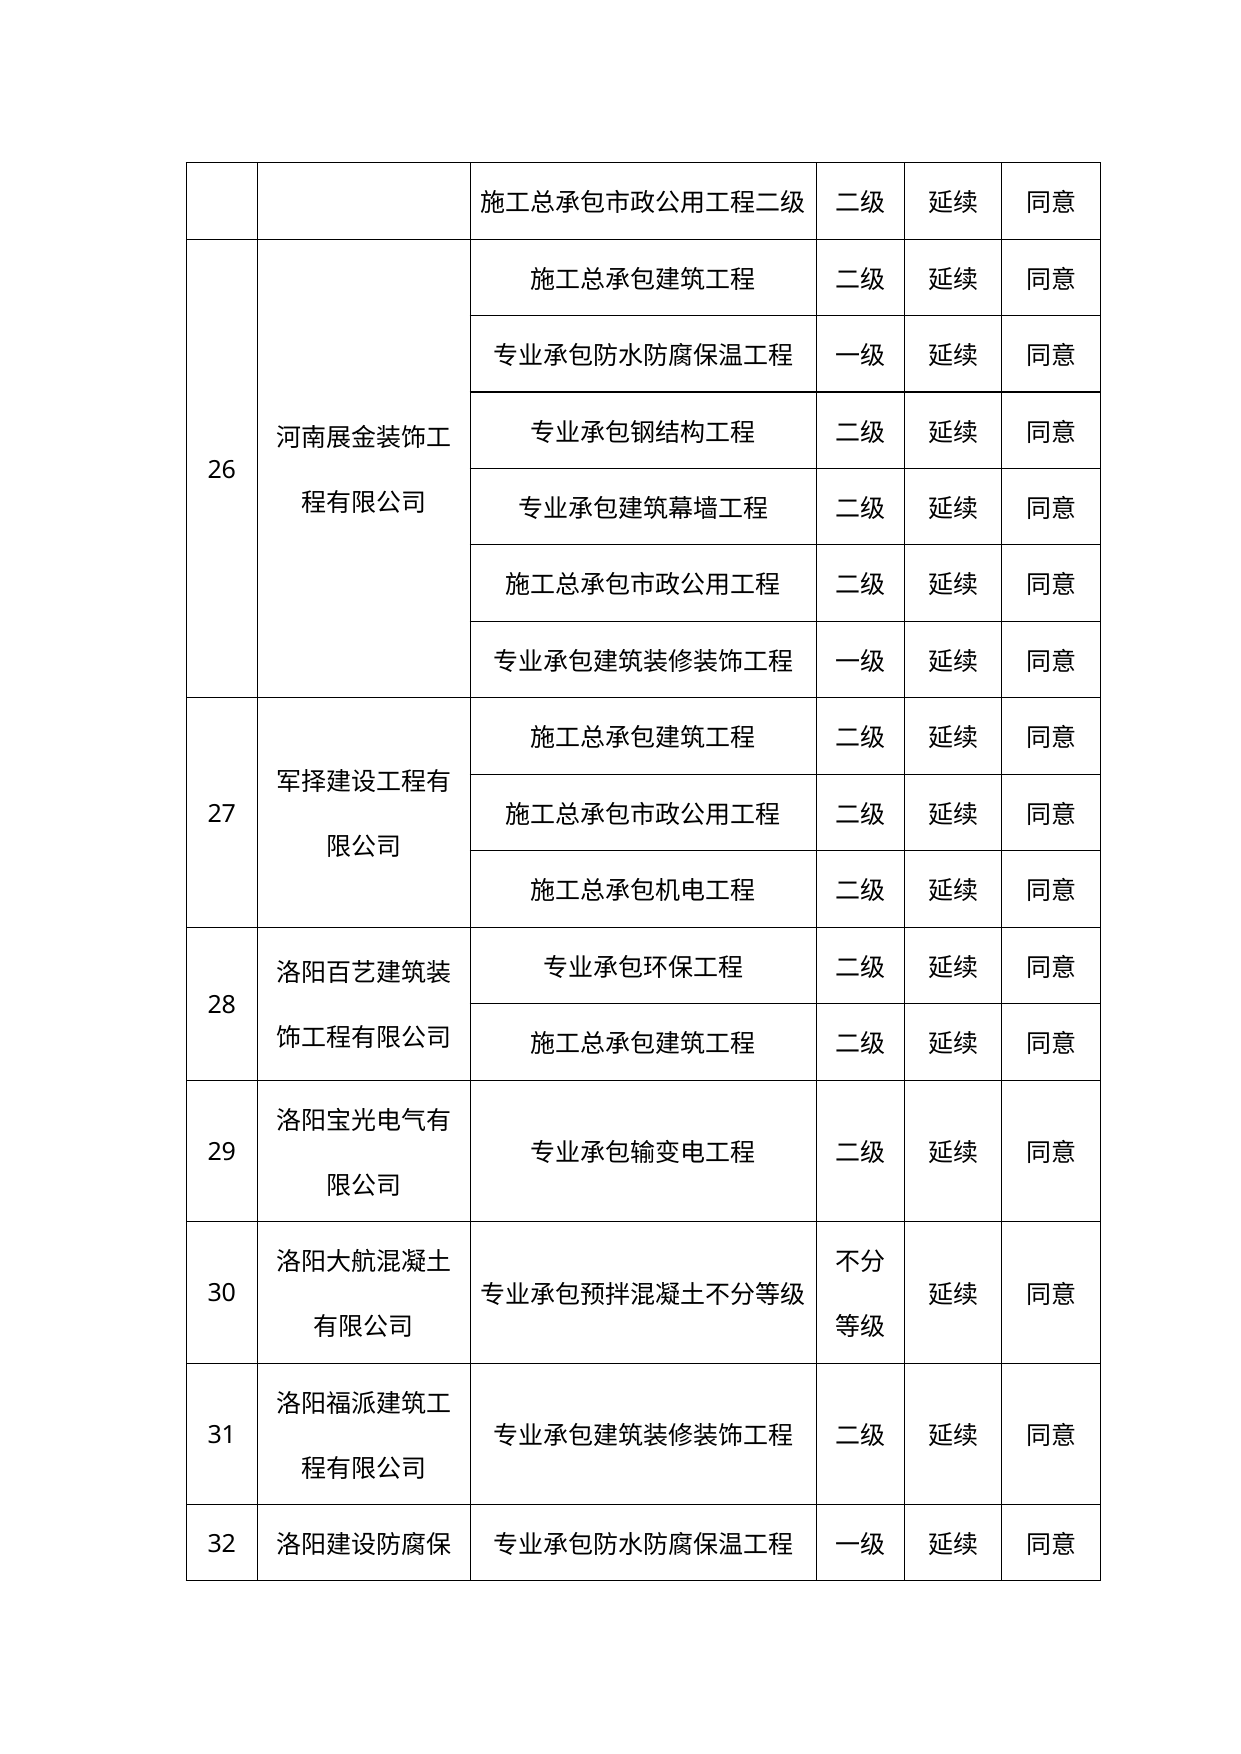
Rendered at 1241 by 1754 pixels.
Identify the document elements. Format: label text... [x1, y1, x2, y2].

table_cell 二级 [817, 1081, 904, 1221]
table_cell 延续 [905, 469, 1001, 544]
table_cell 延续 [905, 1004, 1001, 1079]
table_cell 同意 [1002, 163, 1100, 238]
table_cell 不分等级 [817, 1222, 904, 1362]
table_cell 27 [187, 698, 257, 927]
table_cell 洛阳百艺建筑装饰工程有限公司 [258, 928, 470, 1079]
table_cell 延续 [905, 622, 1001, 697]
table_cell 洛阳宝光电气有限公司 [258, 1081, 470, 1221]
table_cell 二级 [817, 851, 904, 927]
table_cell 26 [187, 240, 257, 697]
table_cell 专业承包钢结构工程 [471, 393, 816, 468]
table_cell 同意 [1002, 316, 1100, 391]
table_cell 施工总承包建筑工程 [471, 698, 816, 774]
table_cell 专业承包建筑装修装饰工程 [471, 622, 816, 697]
table_cell 延续 [905, 928, 1001, 1003]
table_cell 一级 [817, 1505, 904, 1580]
table_cell 二级 [817, 393, 904, 468]
table_cell 延续 [905, 240, 1001, 315]
table_cell 洛阳大航混凝土有限公司 [258, 1222, 470, 1362]
table_cell 施工总承包市政公用工程 [471, 545, 816, 621]
table_cell 施工总承包建筑工程 [471, 240, 816, 315]
table_cell 延续 [905, 775, 1001, 850]
table_cell 军择建设工程有限公司 [258, 698, 470, 927]
table_cell 河南展金装饰工程有限公司 [258, 240, 470, 697]
table_cell 延续 [905, 1222, 1001, 1362]
table_cell 同意 [1002, 240, 1100, 315]
table_cell 施工总承包机电工程 [471, 851, 816, 927]
table_cell 二级 [817, 163, 904, 238]
table_cell 同意 [1002, 928, 1100, 1003]
table_cell 延续 [905, 316, 1001, 391]
table_cell 28 [187, 928, 257, 1079]
table_cell 32 [187, 1505, 257, 1580]
table_cell 一级 [817, 316, 904, 391]
table_cell 同意 [1002, 1081, 1100, 1221]
table_cell 同意 [1002, 1222, 1100, 1362]
table_cell 施工总承包市政公用工程 [471, 775, 816, 850]
table_cell 同意 [1002, 698, 1100, 774]
table_cell 二级 [817, 1364, 904, 1504]
table_cell 同意 [1002, 851, 1100, 927]
table_cell 同意 [1002, 622, 1100, 697]
table_cell 专业承包建筑装修装饰工程 [471, 1364, 816, 1504]
table_cell 专业承包防水防腐保温工程 [471, 1505, 816, 1580]
table_cell 29 [187, 1081, 257, 1221]
table_cell 同意 [1002, 775, 1100, 850]
table_cell 30 [187, 1222, 257, 1362]
table_cell 延续 [905, 1081, 1001, 1221]
table_cell 同意 [1002, 469, 1100, 544]
table_cell 延续 [905, 163, 1001, 238]
table_cell 二级 [817, 1004, 904, 1079]
table_cell 专业承包防水防腐保温工程 [471, 316, 816, 391]
table_cell 洛阳建设防腐保温工程有限公司 [258, 1505, 470, 1580]
table_cell 二级 [817, 775, 904, 850]
table_cell 同意 [1002, 1364, 1100, 1504]
table_cell 延续 [905, 393, 1001, 468]
table_cell 施工总承包市政公用工程二级 [471, 163, 816, 238]
table_cell 二级 [817, 545, 904, 621]
table_cell 二级 [817, 469, 904, 544]
table_cell 延续 [905, 851, 1001, 927]
table_cell 一级 [817, 622, 904, 697]
table_cell 二级 [817, 240, 904, 315]
table_cell 洛阳福派建筑工程有限公司 [258, 1364, 470, 1504]
table_cell 同意 [1002, 1004, 1100, 1079]
table_cell 延续 [905, 1505, 1001, 1580]
table_cell 同意 [1002, 393, 1100, 468]
table_cell 专业承包建筑幕墙工程 [471, 469, 816, 544]
table_cell 31 [187, 1364, 257, 1504]
table_cell 同意 [1002, 545, 1100, 621]
table_cell 专业承包输变电工程 [471, 1081, 816, 1221]
table_cell 同意 [1002, 1505, 1100, 1580]
table_cell 延续 [905, 545, 1001, 621]
table_cell 延续 [905, 1364, 1001, 1504]
table_cell 专业承包环保工程 [471, 928, 816, 1003]
table_cell 二级 [817, 928, 904, 1003]
table_cell 二级 [817, 698, 904, 774]
table_cell 专业承包预拌混凝土不分等级 [471, 1222, 816, 1362]
table_cell 施工总承包建筑工程 [471, 1004, 816, 1079]
table_cell 延续 [905, 698, 1001, 774]
